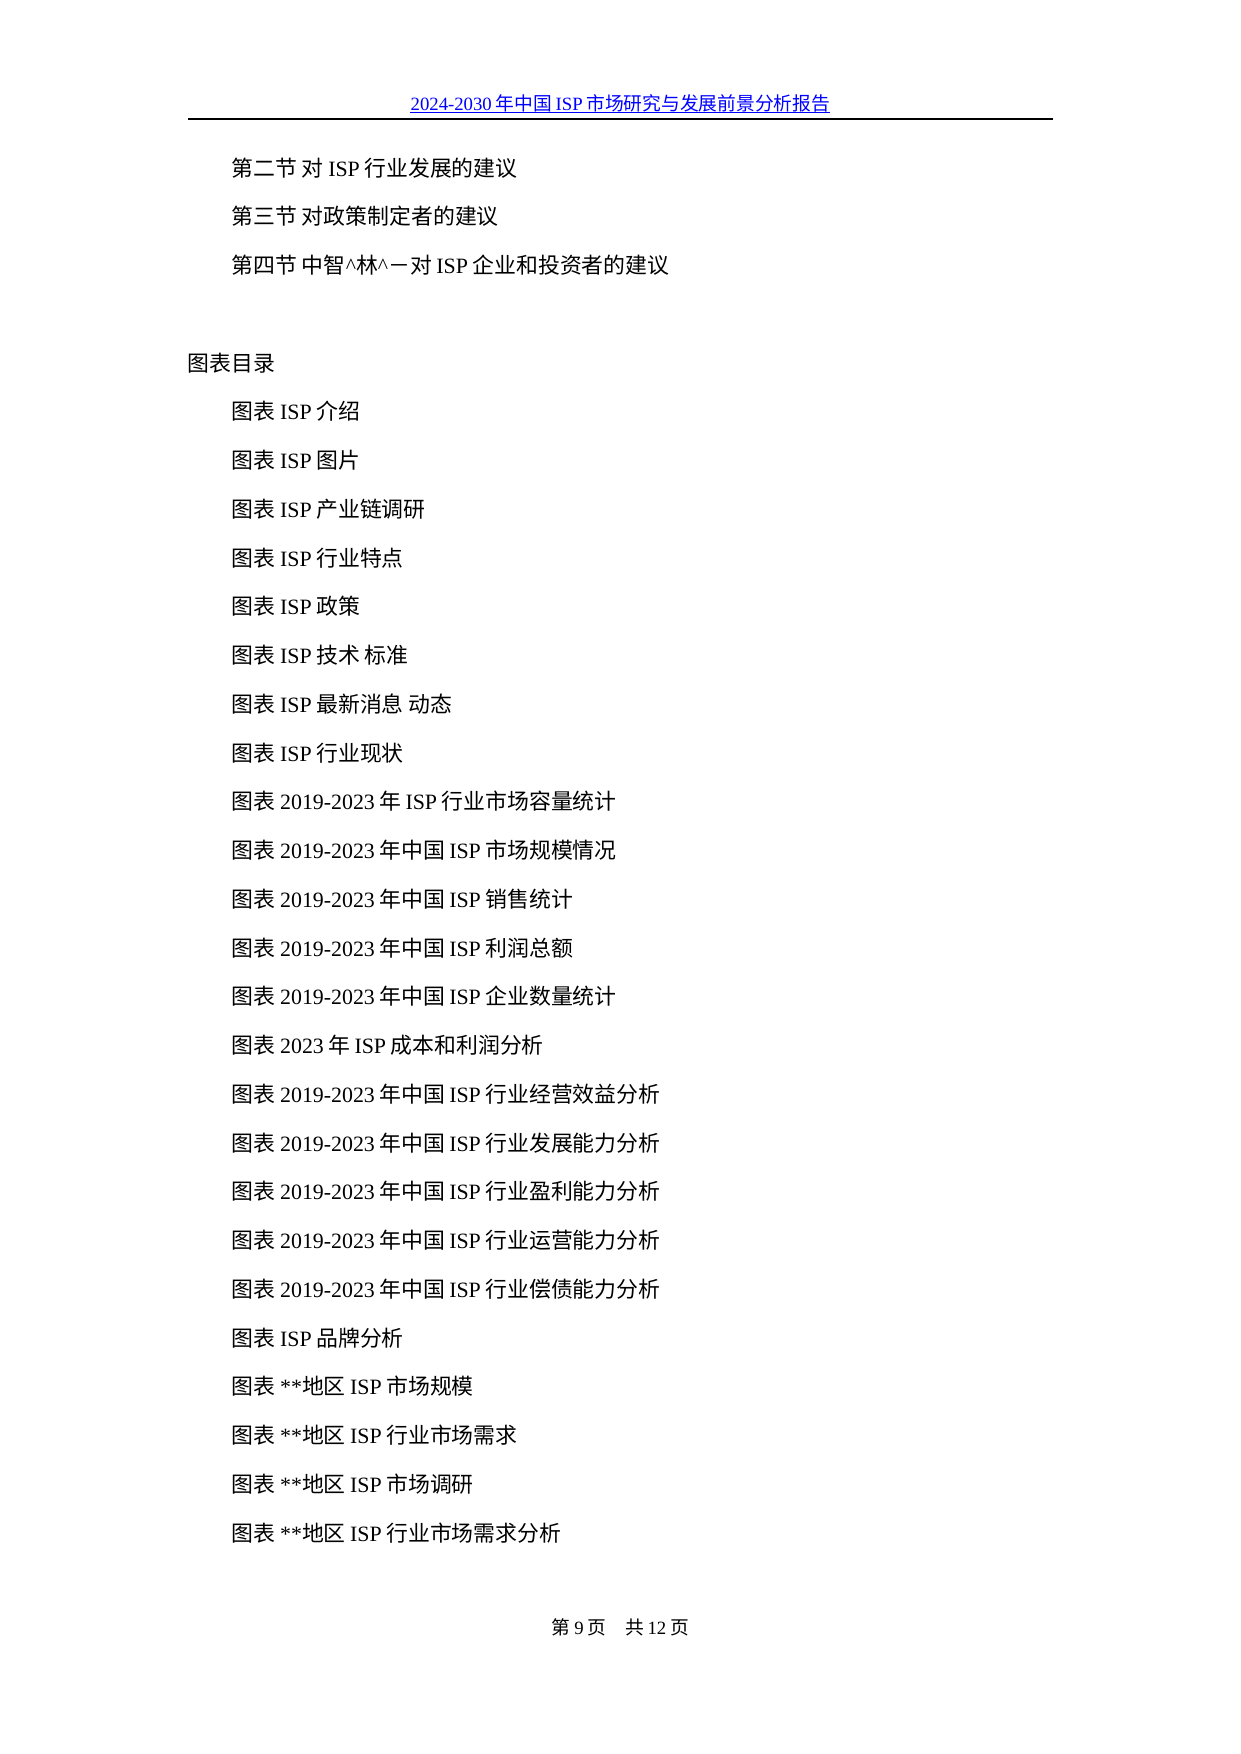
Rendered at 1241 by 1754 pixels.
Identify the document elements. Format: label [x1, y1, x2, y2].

text [187, 150, 1053, 1548]
